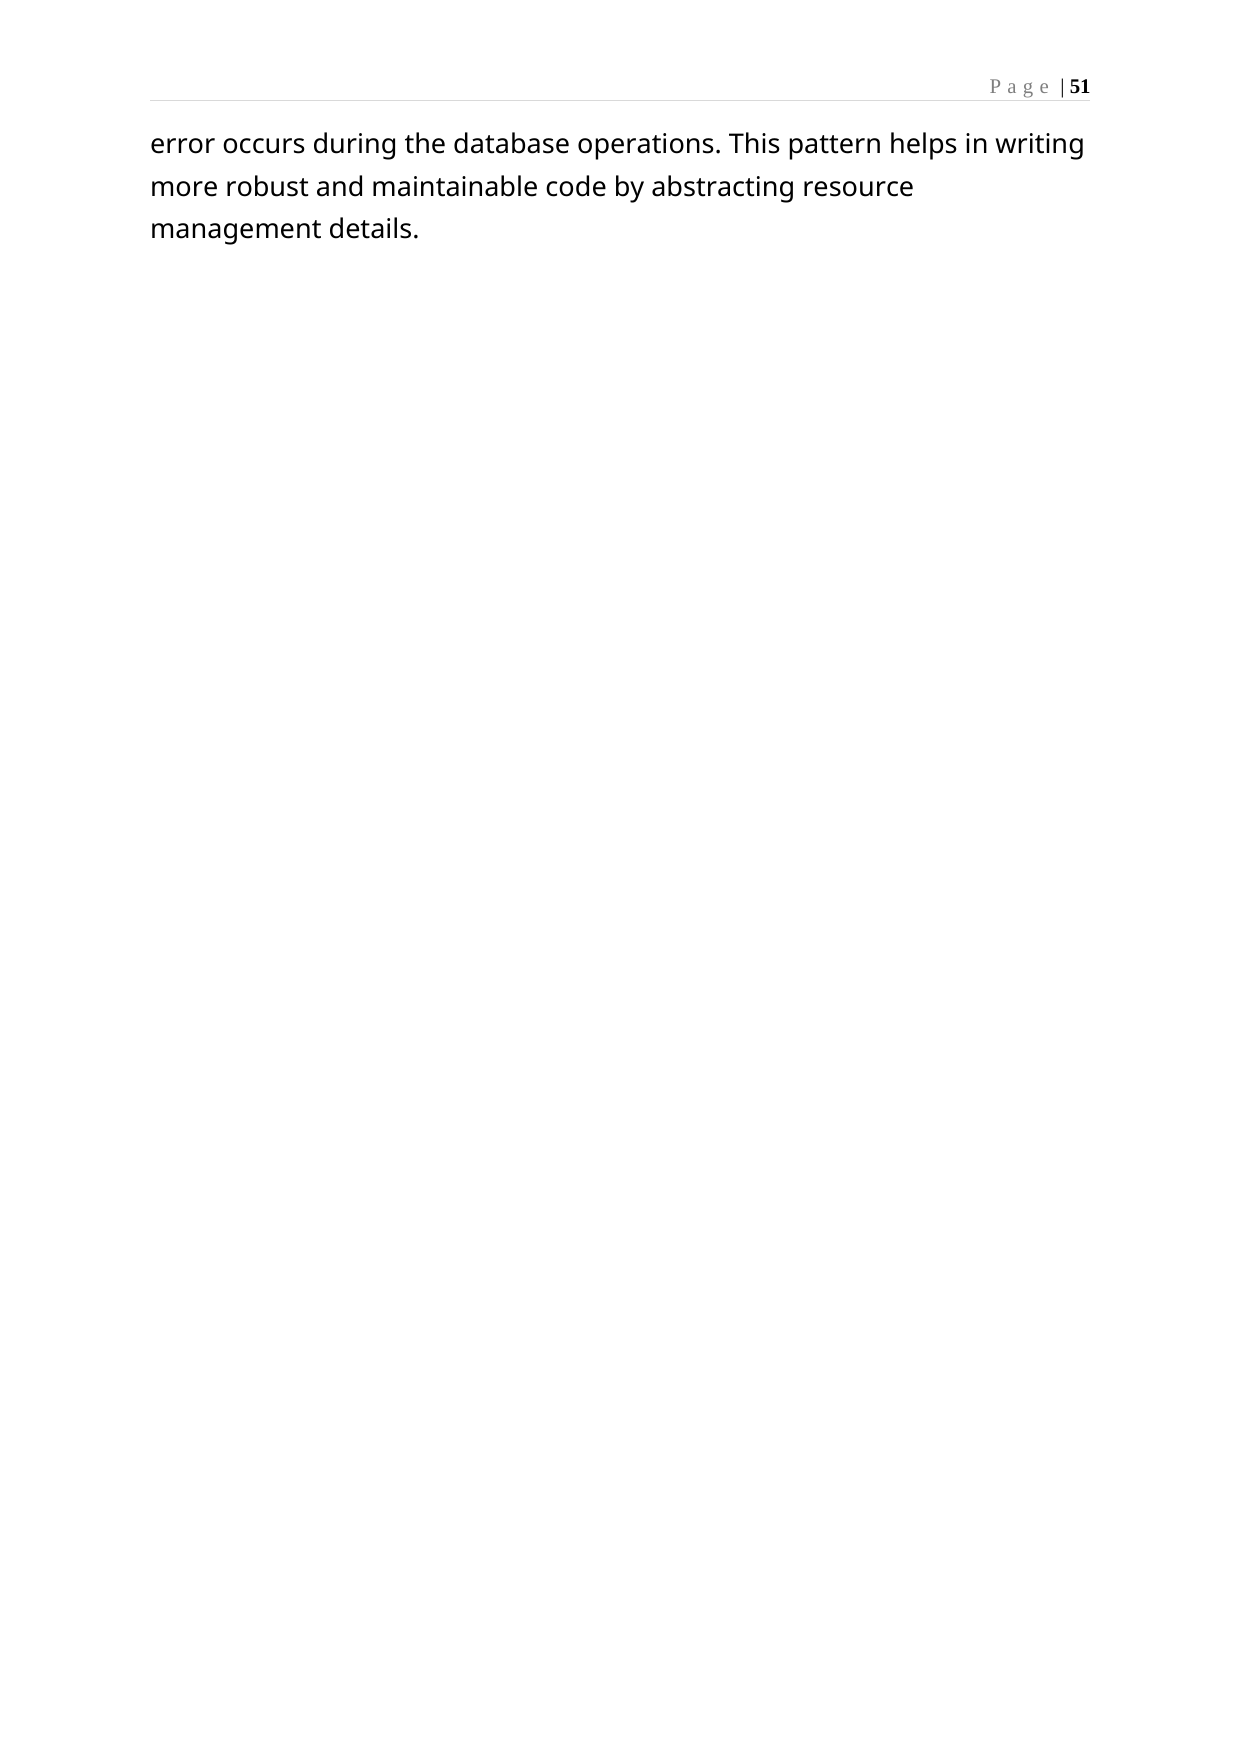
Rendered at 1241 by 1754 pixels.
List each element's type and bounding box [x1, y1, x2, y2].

text [150, 125, 1090, 247]
